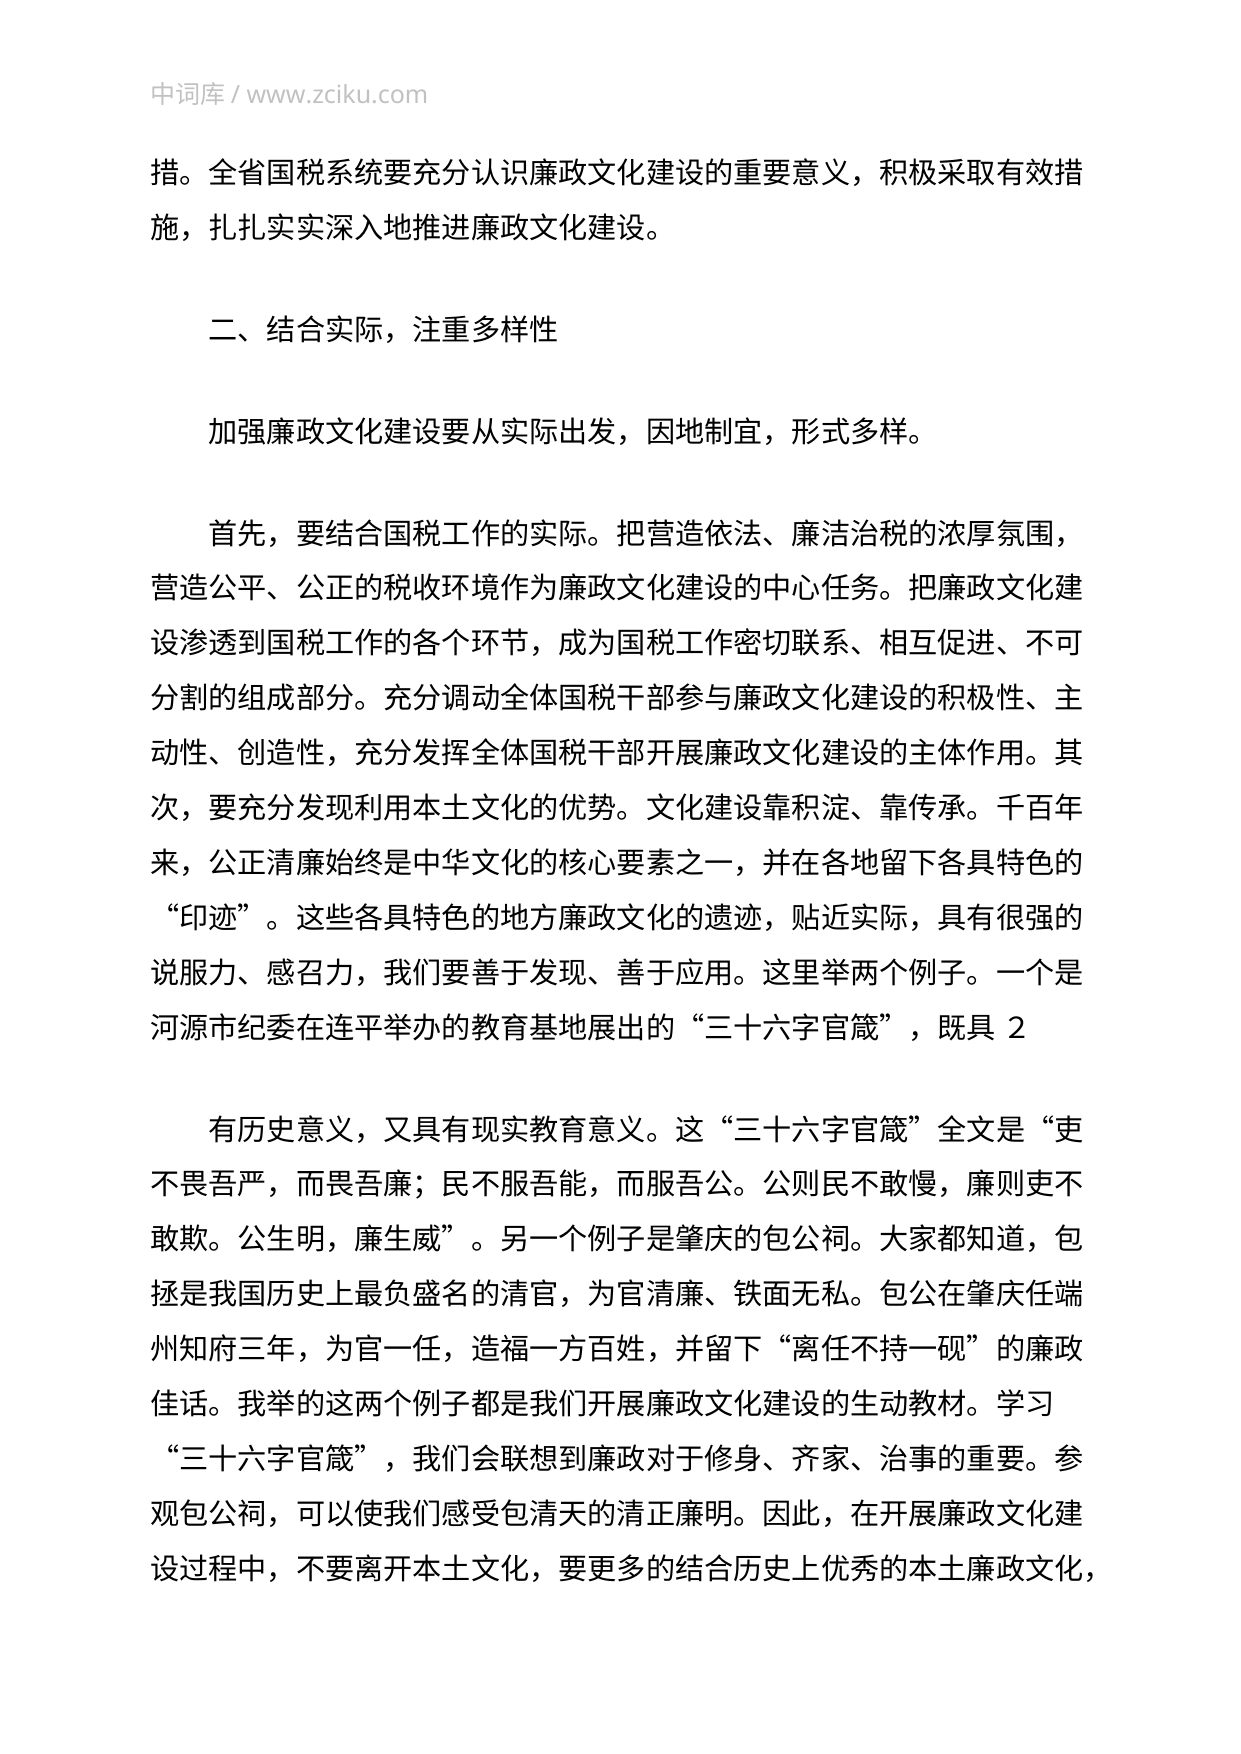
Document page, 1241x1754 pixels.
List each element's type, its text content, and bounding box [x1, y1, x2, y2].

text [150, 150, 1090, 247]
text 二、结合实际，注重多样性 [150, 307, 1090, 349]
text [150, 1106, 1090, 1587]
text 加强廉政文化建设要从实际出发，因地制宜，形式多样。 [150, 408, 1090, 451]
text 首先，要结合国税工作的实际。把营造依法、廉洁治税的浓厚氛围，营造公平、公正的税收环境作为廉政文化建设的中心任务。把廉政文化建设渗透到国税工作的各个环节，成为国税工作密切联系、相互促进、不可分割的组成部分。充分调动全体国税干部参与廉政文化建设的积极性、主动性、创造性，充分发挥全体国税干部开展廉政文化建设的主体作用。其次，要充分发现利用本土文化的优势。文化建设靠积淀、靠传承。千百年来，公正清廉始终是中华文化的核心要素之一，并在各地留下各具特色的“印迹”。这些各具特色的地方廉政文化的遗迹，贴近实际，具有很强的说服力、感召力，我们要善于发现、善于应用。这里举两个例子。一个是河源市纪委在连平举办的教育基地展出的“三十六字官箴”，既具 ２ [150, 510, 1090, 1047]
